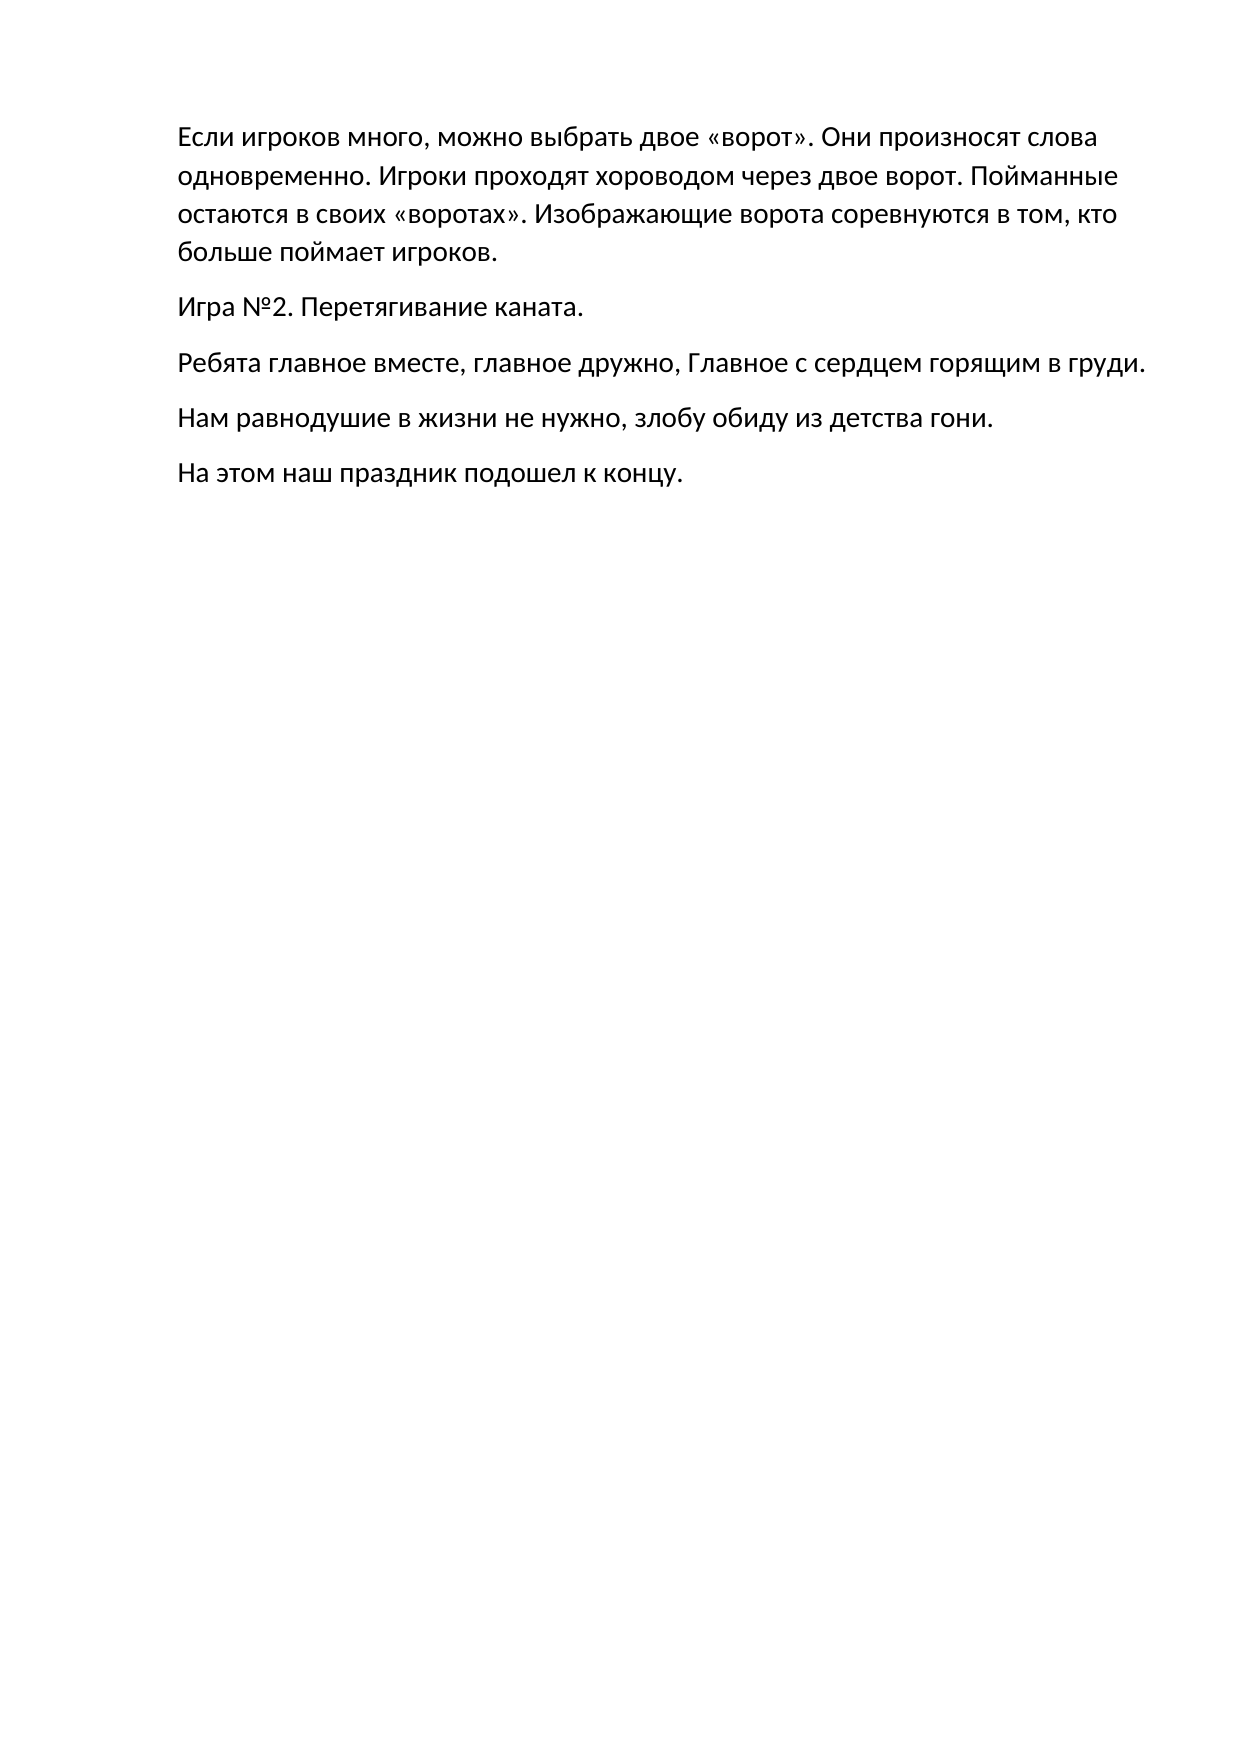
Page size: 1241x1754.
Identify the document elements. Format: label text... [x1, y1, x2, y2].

text Нам равнодушие в жизни не нужно, злобу обиду из детства гони. [177, 399, 1152, 434]
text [177, 118, 1152, 269]
text Ребята главное вместе, главное дружно, Главное с сердцем горящим в груди. [177, 344, 1152, 379]
text Игра №2. Перетягивание каната. [177, 288, 1152, 324]
text На этом наш праздник подошел к концу. [177, 454, 1152, 489]
